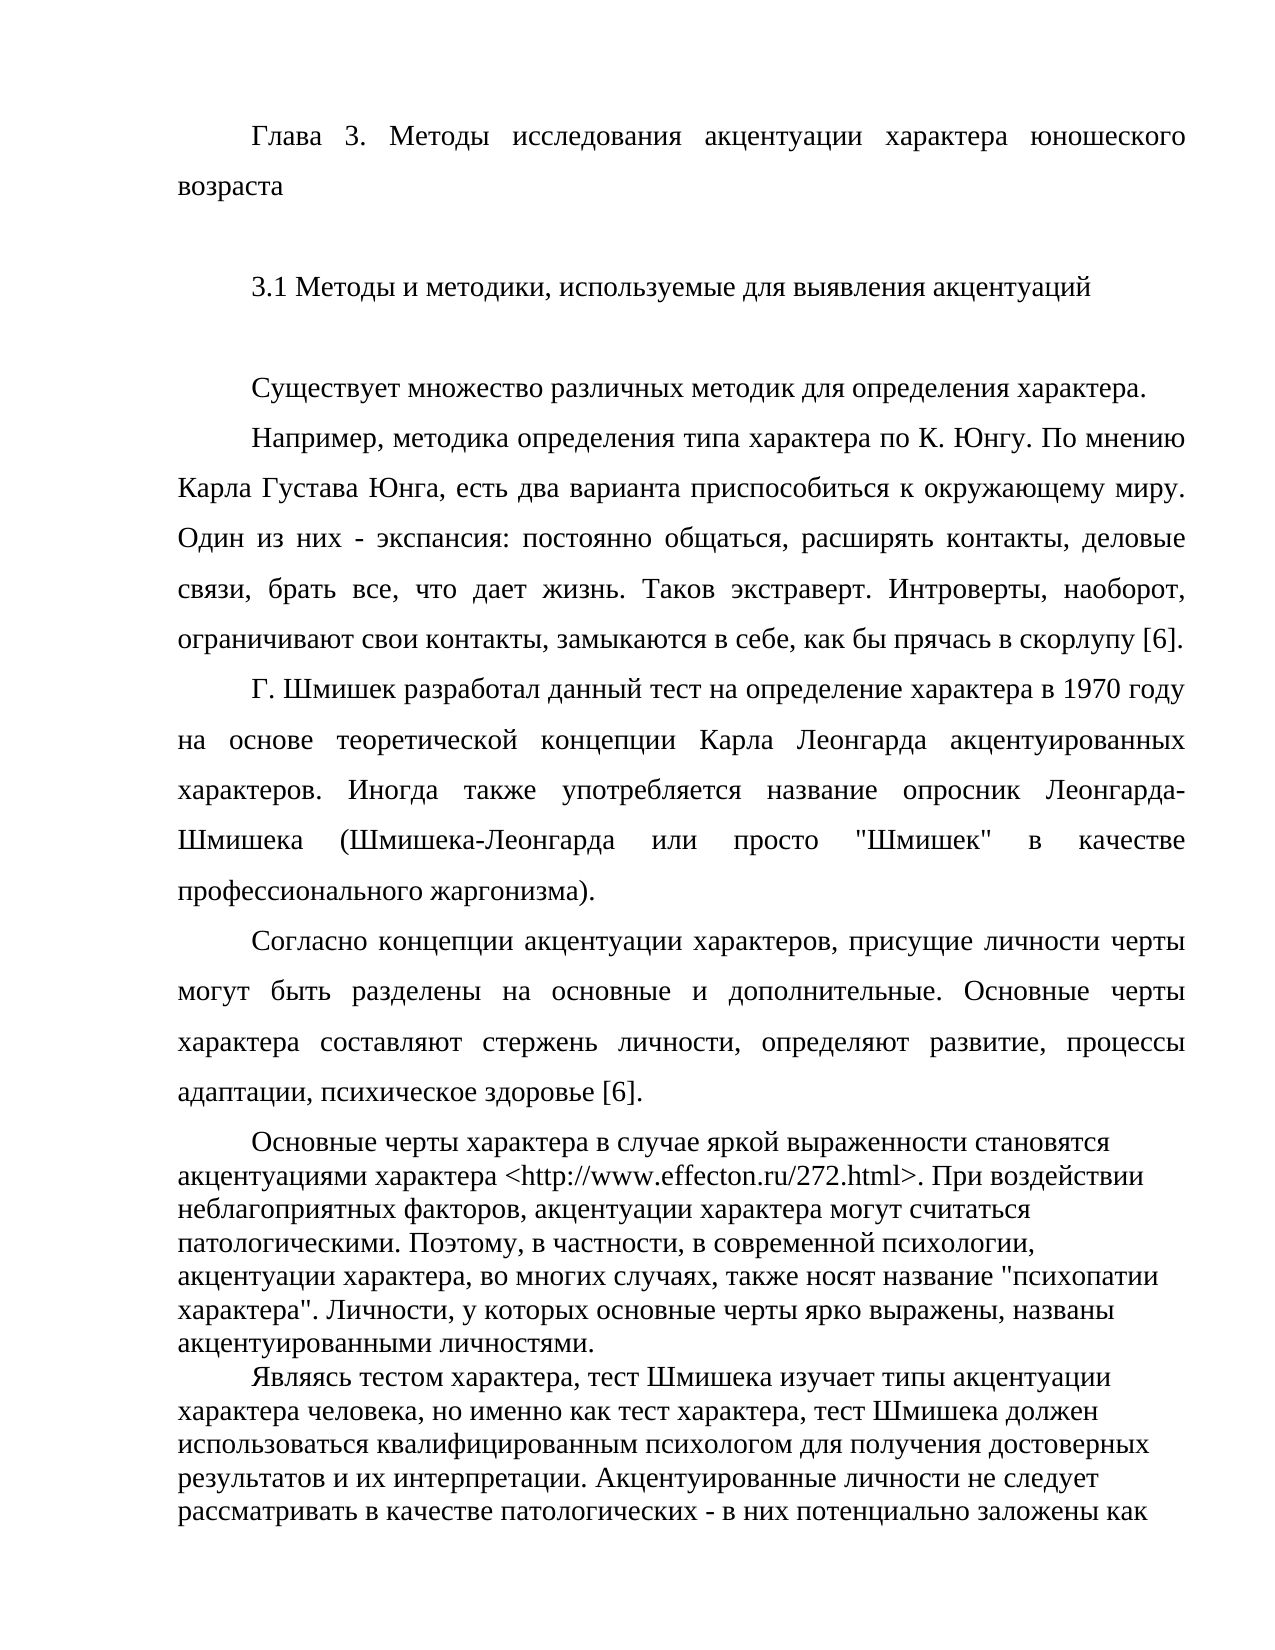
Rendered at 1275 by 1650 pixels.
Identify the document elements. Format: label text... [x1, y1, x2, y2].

text Существует множество различных методик для определения характера. [177, 370, 1186, 403]
text Г. Шмишек разработал данный тест на определение характера в 1970 году на основе теоретической концепции Карла Леонгарда акцентуированных характеров. Иногда также употребляется название опросник Леонгарда-Шмишека (Шмишека-Леонгарда или просто "Шмишек" в качестве профессионального жаргонизма). [177, 672, 1186, 906]
text Согласно концепции акцентуации характеров, присущие личности черты могут быть разделены на основные и дополнительные. Основные черты характера составляют стержень личности, определяют развитие, процессы адаптации, психическое здоровье [6]. [177, 923, 1186, 1108]
text Например, методика определения типа характера по К. Юнгу. По мнению Карла Густава Юнга, есть два варианта приспособиться к окружающему миру. Один из них - экспансия: постоянно общаться, расширять контакты, деловые связи, брать все, что дает жизнь. Таков экстраверт. Интроверты, наоборот, ограничивают свои контакты, замыкаются в себе, как бы прячась в скорлупу [6]. [177, 420, 1186, 655]
subtitle 3.1 Методы и методики, используемые для выявления акцентуаций [177, 269, 1186, 303]
text Основные черты характера в случае яркой выраженности становятся акцентуациями характера <http://www.effecton.ru/272.html>. При воздействии неблагоприятных факторов, акцентуации характера могут считаться патологическими. Поэтому, в частности, в современной психологии, акцентуации характера, во многих случаях, также носят название "психопатии характера". Личности, у которых основные черты ярко выражены, названы акцентуированными личностями. [177, 1124, 1186, 1359]
text Глава 3. Методы исследования акцентуации характера юношеского возраста [177, 118, 1186, 202]
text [177, 1359, 1186, 1527]
